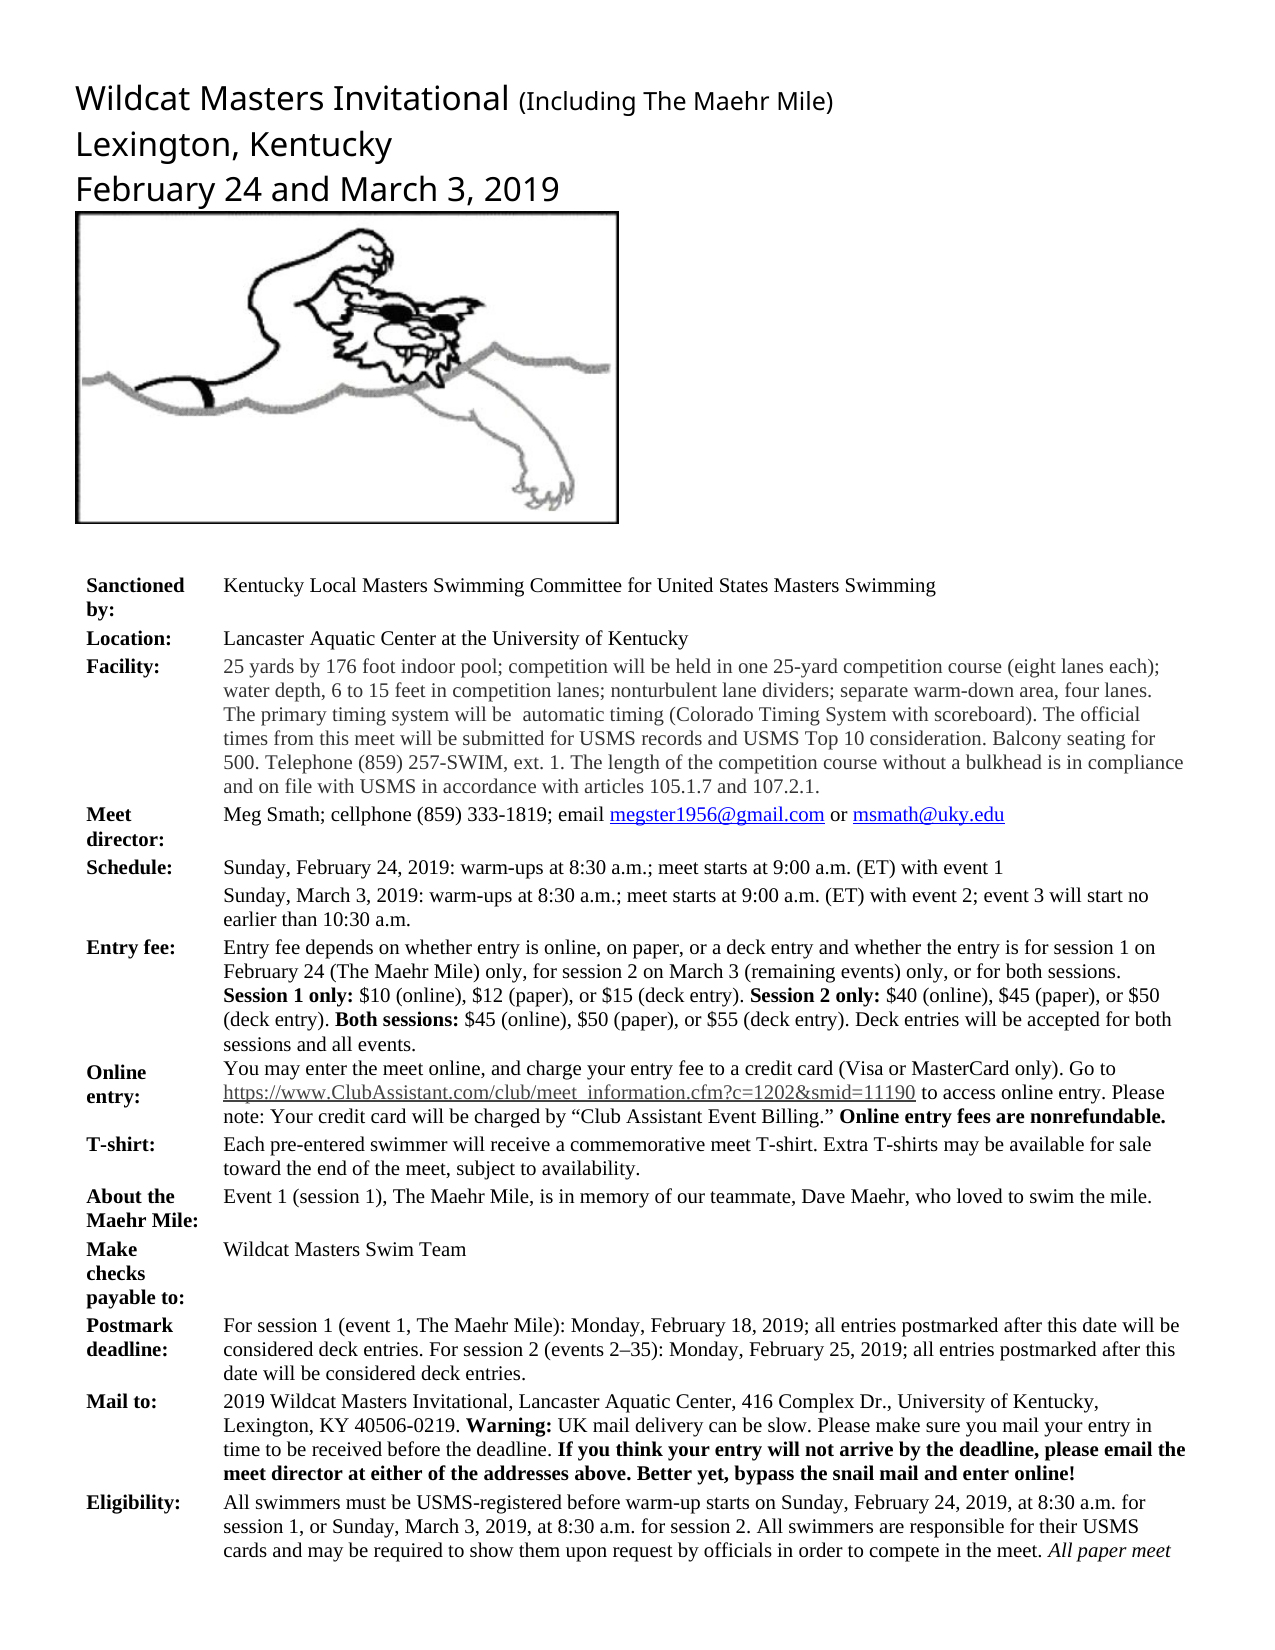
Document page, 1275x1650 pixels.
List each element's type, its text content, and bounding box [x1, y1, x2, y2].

table_header Sanctioned by: [75, 569, 212, 621]
table_cell 25 yards by 176 foot indoor pool; competition will be held in one 25-yard competition course (eight lanes each); water depth, 6 to 15 feet in competition lanes; nonturbulent lane dividers; separate warm-down area, four lanes. The primary timing system will be automatic timing (Colorado Timing System with scoreboard). The official times from this meet will be submitted for USMS records and USMS Top 10 consideration. Balcony seating for 500. Telephone (859) 257-SWIM, ext. 1. The length of the competition course without a bulkhead is in compliance and on file with USMS in accordance with articles 105.1.7 and 107.2.1. [212, 650, 1200, 798]
table_cell Make checks payable to: [75, 1232, 212, 1309]
table_cell Eligibility: [75, 1485, 212, 1562]
table_cell Meet director: [75, 798, 212, 851]
table_cell Postmark deadline: [75, 1309, 212, 1385]
table_cell Mail to: [75, 1385, 212, 1485]
table_cell Entry fee depends on whether entry is online, on paper, or a deck entry and whether the entry is for session 1 on February 24 (The Maehr Mile) only, for session 2 on March 3 (remaining events) only, or for both sessions. Session 1 only: $10 (online), $12 (paper), or $15 (deck entry). Session 2 only: $40 (online), $45 (paper), or $50 (deck entry). Both sessions: $45 (online), $50 (paper), or $55 (deck entry). Deck entries will be accepted for both sessions and all events. [212, 931, 1200, 1056]
table_cell Location: [75, 621, 212, 650]
table_cell Lancaster Aquatic Center at the University of Kentucky [212, 621, 1200, 650]
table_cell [212, 1485, 1200, 1562]
table_cell Entry fee: [75, 931, 212, 1056]
table_cell Schedule: [75, 851, 212, 931]
table_cell Facility: [75, 650, 212, 798]
table_cell T-shirt: [75, 1128, 212, 1180]
table_cell Event 1 (session 1), The Maehr Mile, is in memory of our teammate, Dave Maehr, who loved to swim the mile. [212, 1180, 1200, 1232]
table_cell Sunday, February 24, 2019: warm-ups at 8:30 a.m.; meet starts at 9:00 a.m. (ET) with event 1 Sunday, March 3, 2019: warm-ups at 8:30 a.m.; meet starts at 9:00 a.m. (ET) with event 2; event 3 will start no earlier than 10:30 a.m. [212, 851, 1200, 931]
table_cell For session 1 (event 1, The Maehr Mile): Monday, February 18, 2019; all entries postmarked after this date will be considered deck entries. For session 2 (events 2–35): Monday, February 25, 2019; all entries postmarked after this date will be considered deck entries. [212, 1309, 1200, 1385]
table_cell Each pre-entered swimmer will receive a commemorative meet T-shirt. Extra T-shirts may be available for sale toward the end of the meet, subject to availability. [212, 1128, 1200, 1180]
table_header Kentucky Local Masters Swimming Committee for United States Masters Swimming [212, 569, 1200, 621]
text Wildcat Masters Invitational (Including The Maehr Mile) Lexington, Kentucky February 24 and March 3, 2019 [75, 75, 1200, 211]
table_cell You may enter the meet online, and charge your entry fee to a credit card (Visa or MasterCard only). Go to https://www.ClubAssistant.com/club/meet_information.cfm?c=1202&smid=11190 to access online entry. Please note: Your credit card will be charged by “Club Assistant Event Billing.” Online entry fees are nonrefundable. [212, 1056, 1200, 1128]
table_cell Meg Smath; cellphone (859) 333-1819; email megster1956@gmail.com or msmath@uky.edu [212, 798, 1200, 851]
picture [75, 211, 619, 524]
table_cell About the Maehr Mile: [75, 1180, 212, 1232]
table_cell Wildcat Masters Swim Team [212, 1232, 1200, 1309]
table_cell Online entry: [75, 1056, 212, 1128]
table_cell 2019 Wildcat Masters Invitational, Lancaster Aquatic Center, 416 Complex Dr., University of Kentucky, Lexington, KY 40506-0219. Warning: UK mail delivery can be slow. Please make sure you mail your entry in time to be received before the deadline. If you think your entry will not arrive by the deadline, please email the meet director at either of the addresses above. Better yet, bypass the snail mail and enter online! [212, 1385, 1200, 1485]
